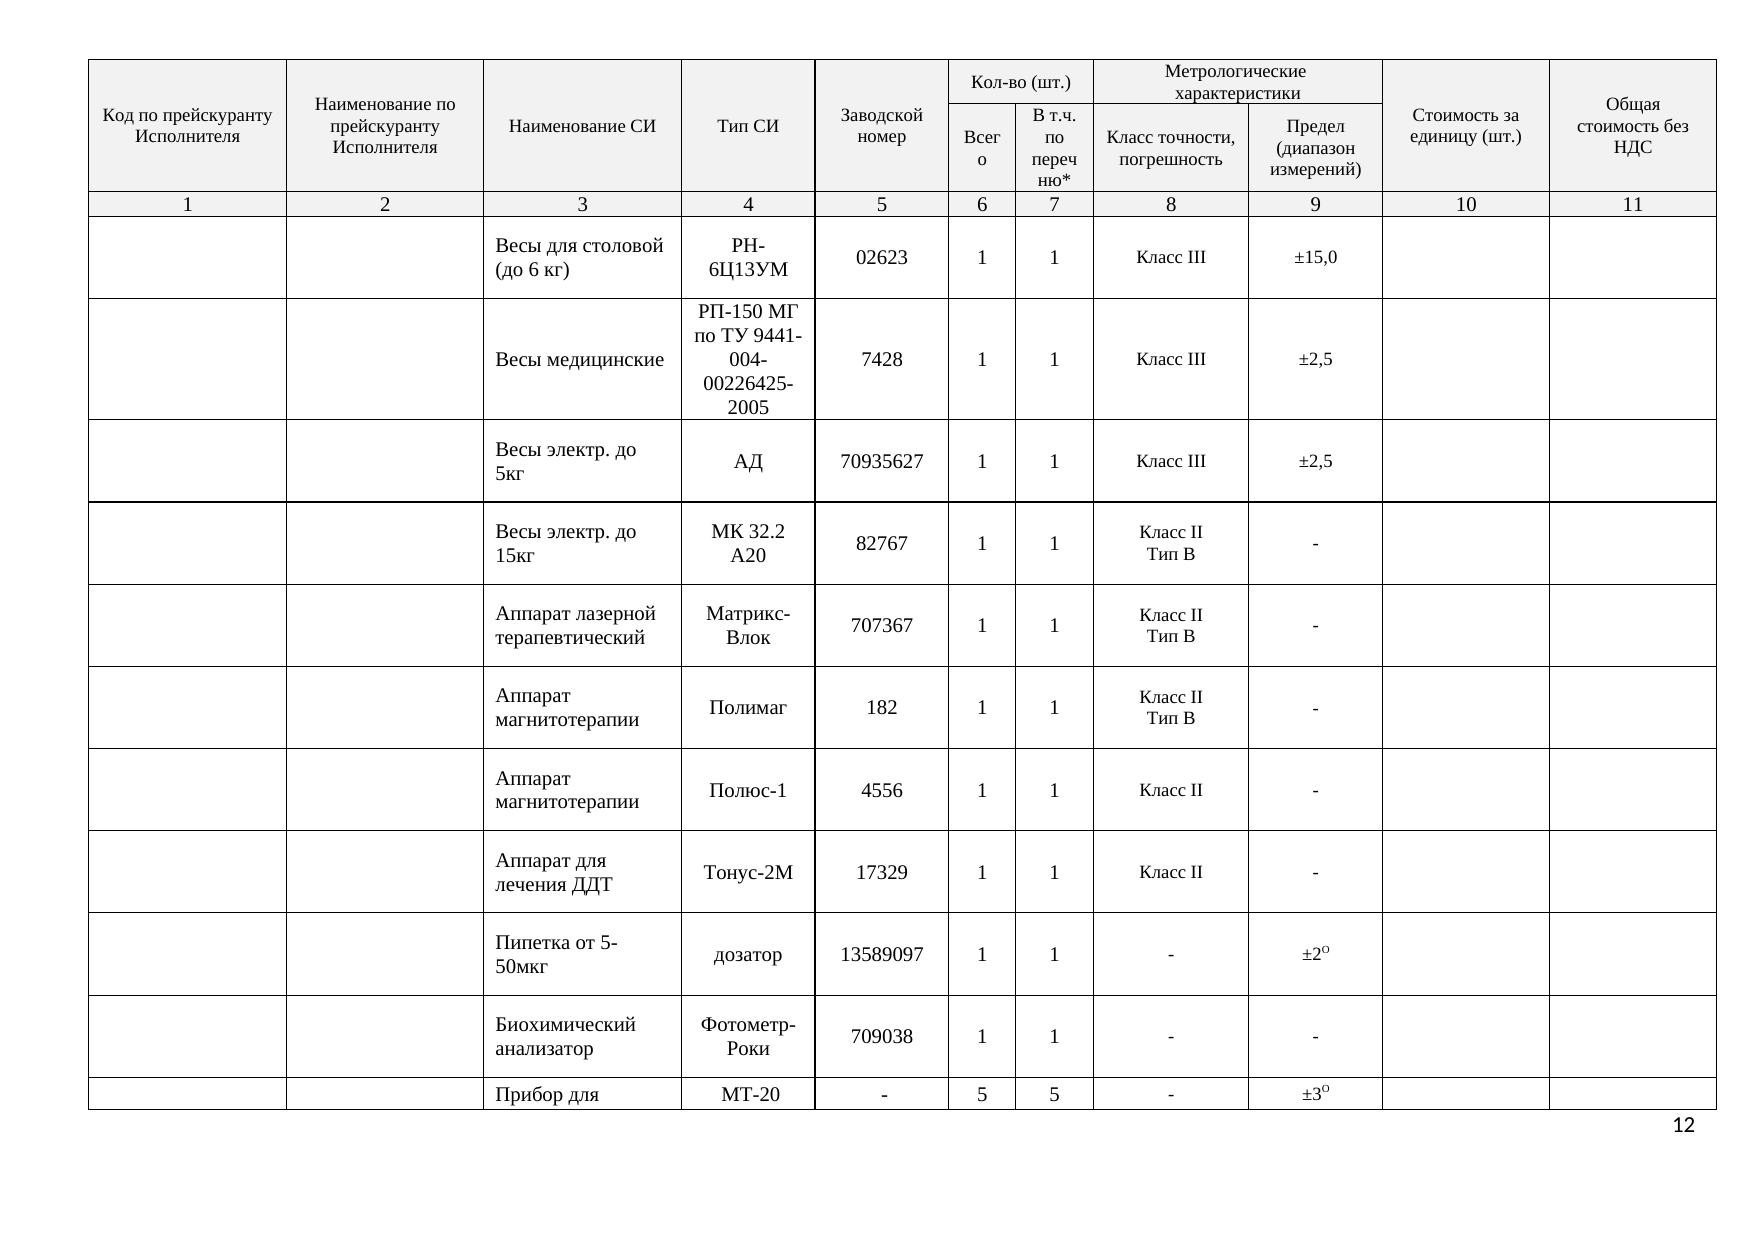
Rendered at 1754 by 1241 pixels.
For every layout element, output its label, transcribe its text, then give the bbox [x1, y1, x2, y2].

table_cell дозатор [682, 913, 814, 994]
table_cell 1 [1016, 503, 1093, 583]
table_cell Фотометр-Роки [682, 996, 814, 1077]
table_cell [1383, 996, 1549, 1077]
table_header Тип СИ [682, 60, 814, 191]
table_cell 11 [1550, 192, 1716, 216]
table_header Наименование по прейскуранту Исполнителя [287, 60, 483, 191]
table_header Заводской номер [816, 60, 948, 191]
table_cell [1550, 585, 1716, 666]
table_cell 8 [1094, 192, 1248, 216]
table_cell [1383, 913, 1549, 994]
table_cell Класс II [1094, 749, 1248, 830]
table_cell [89, 831, 286, 912]
table_cell [1550, 667, 1716, 748]
table_cell [1550, 299, 1716, 419]
table_cell [1383, 299, 1549, 419]
table_cell [287, 503, 483, 583]
table_cell Пипетка от 5- 50мкг [484, 913, 681, 994]
table_cell [287, 996, 483, 1077]
table_cell Класс II Тип В [1094, 667, 1248, 748]
table_cell ±2,5 [1249, 420, 1382, 501]
table_cell [1550, 1078, 1716, 1109]
table_cell [1550, 420, 1716, 501]
table_cell [287, 299, 483, 419]
table_cell [1383, 749, 1549, 830]
table_cell 17329 [816, 831, 948, 912]
table_cell Весы электр. до 5кг [484, 420, 681, 501]
table_cell [1550, 831, 1716, 912]
table_cell Аппарат магнитотерапии [484, 749, 681, 830]
table_cell [287, 217, 483, 298]
table_cell [89, 1078, 286, 1109]
table_cell 82767 [816, 503, 948, 583]
table_cell 1 [949, 503, 1015, 583]
table_cell 70935627 [816, 420, 948, 501]
table_cell [89, 585, 286, 666]
table_cell 6 [949, 192, 1015, 216]
table_cell ±2О [1249, 913, 1382, 994]
table_cell 9 [1249, 192, 1382, 216]
table_cell - [1249, 996, 1382, 1077]
table_header Стоимость за единицу (шт.) [1383, 60, 1549, 191]
table_cell [1550, 913, 1716, 994]
table_cell - [1094, 913, 1248, 994]
table_cell ±2,5 [1249, 299, 1382, 419]
table_cell Весы для столовой (до 6 кг) [484, 217, 681, 298]
table_cell Класс точности, погрешность [1094, 104, 1248, 191]
table_cell 1 [1016, 217, 1093, 298]
table_cell 1 [1016, 299, 1093, 419]
table_cell ±15,0 [1249, 217, 1382, 298]
table_cell ±3О [1249, 1078, 1382, 1109]
table_cell 1 [949, 749, 1015, 830]
table_cell 1 [1016, 420, 1093, 501]
table_cell - [1094, 996, 1248, 1077]
table_cell 5 [949, 1078, 1015, 1109]
table_cell [287, 913, 483, 994]
table_cell 1 [949, 299, 1015, 419]
table_cell РН-6Ц13УМ [682, 217, 814, 298]
table_cell 1 [1016, 667, 1093, 748]
table_cell 1 [1016, 749, 1093, 830]
table_cell 1 [949, 585, 1015, 666]
table_cell [89, 299, 286, 419]
table_cell [89, 667, 286, 748]
table_cell 13589097 [816, 913, 948, 994]
table_cell - [1249, 831, 1382, 912]
table_cell Класс III [1094, 299, 1248, 419]
table_cell 1 [1016, 996, 1093, 1077]
table_cell 4 [682, 192, 814, 216]
table_cell 1 [1016, 831, 1093, 912]
table_cell - [1249, 503, 1382, 583]
table_cell Биохимический анализатор [484, 996, 681, 1077]
table_cell [89, 996, 286, 1077]
table_cell [287, 749, 483, 830]
table_cell РП-150 МГ по ТУ 9441-004-00226425-2005 [682, 299, 814, 419]
table_cell [1550, 996, 1716, 1077]
table_cell [1383, 1078, 1549, 1109]
table_cell [1550, 217, 1716, 298]
table_cell Аппарат магнитотерапии [484, 667, 681, 748]
table_cell 1 [949, 996, 1015, 1077]
table_cell Прибор для измерения артериального давления МТ-20 (манометр) [484, 1078, 681, 1109]
table_cell [287, 1078, 483, 1109]
table_cell Аппарат лазерной терапевтический [484, 585, 681, 666]
table_cell [287, 831, 483, 912]
table_cell [287, 585, 483, 666]
table_cell 1 [949, 913, 1015, 994]
table_cell 1 [1016, 913, 1093, 994]
table_cell Класс II Тип В [1094, 585, 1248, 666]
table_cell 1 [949, 420, 1015, 501]
table_cell 5 [1016, 1078, 1093, 1109]
table_cell 1 [1016, 585, 1093, 666]
table_header Общая стоимость без НДС [1550, 60, 1716, 191]
table_cell В т.ч. по перечню* [1016, 104, 1093, 191]
table_cell [89, 217, 286, 298]
table_cell Весы электр. до 15кг [484, 503, 681, 583]
table_cell Тонус-2М [682, 831, 814, 912]
table_cell Аппарат для лечения ДДТ [484, 831, 681, 912]
table_cell 7428 [816, 299, 948, 419]
table_cell 10 [1383, 192, 1549, 216]
table_cell 4556 [816, 749, 948, 830]
table_cell Всего [949, 104, 1015, 191]
table_cell 709038 [816, 996, 948, 1077]
table_cell [1550, 749, 1716, 830]
table_cell Полимаг [682, 667, 814, 748]
table_cell [89, 503, 286, 583]
table_cell [1383, 420, 1549, 501]
table_cell 02623 [816, 217, 948, 298]
table_cell 1 [949, 667, 1015, 748]
table_cell [1383, 831, 1549, 912]
table_cell [1550, 503, 1716, 583]
table_cell Весы медицинские [484, 299, 681, 419]
table_cell 182 [816, 667, 948, 748]
table_cell МТ-20 LD-70 LD-71 [682, 1078, 814, 1109]
table_header Код по прейскуранту Исполнителя [89, 60, 286, 191]
table_cell Класс III [1094, 217, 1248, 298]
table_cell МК 32.2 А20 [682, 503, 814, 583]
table_cell [89, 913, 286, 994]
table_cell [89, 420, 286, 501]
table_cell 2 [287, 192, 483, 216]
table_cell - [1249, 585, 1382, 666]
table_cell Полюс-1 [682, 749, 814, 830]
table_cell АД [682, 420, 814, 501]
table_header Наименование СИ [484, 60, 681, 191]
table_cell [1383, 667, 1549, 748]
table_cell [1383, 585, 1549, 666]
table_cell 3 [484, 192, 681, 216]
table_cell [1383, 503, 1549, 583]
table_cell Класс II [1094, 831, 1248, 912]
table_cell 1 [89, 192, 286, 216]
table_cell 1 [949, 217, 1015, 298]
table_cell Предел (диапазон измерений) [1249, 104, 1382, 191]
table_cell [287, 667, 483, 748]
table_cell 1 [949, 831, 1015, 912]
table_cell [287, 420, 483, 501]
table_cell 7 [1016, 192, 1093, 216]
table_cell [89, 749, 286, 830]
table_cell Класс II Тип В [1094, 503, 1248, 583]
table_cell [1383, 217, 1549, 298]
table_cell Матрикс-Влок [682, 585, 814, 666]
table_cell - [1094, 1078, 1248, 1109]
table_cell - [816, 1078, 948, 1109]
table_cell 5 [816, 192, 948, 216]
table_header Кол-во (шт.) [949, 60, 1093, 103]
table_cell Класс III [1094, 420, 1248, 501]
table_cell 707367 [816, 585, 948, 666]
table_cell - [1249, 749, 1382, 830]
table_header Метрологические характеристики [1094, 60, 1382, 103]
table_cell - [1249, 667, 1382, 748]
